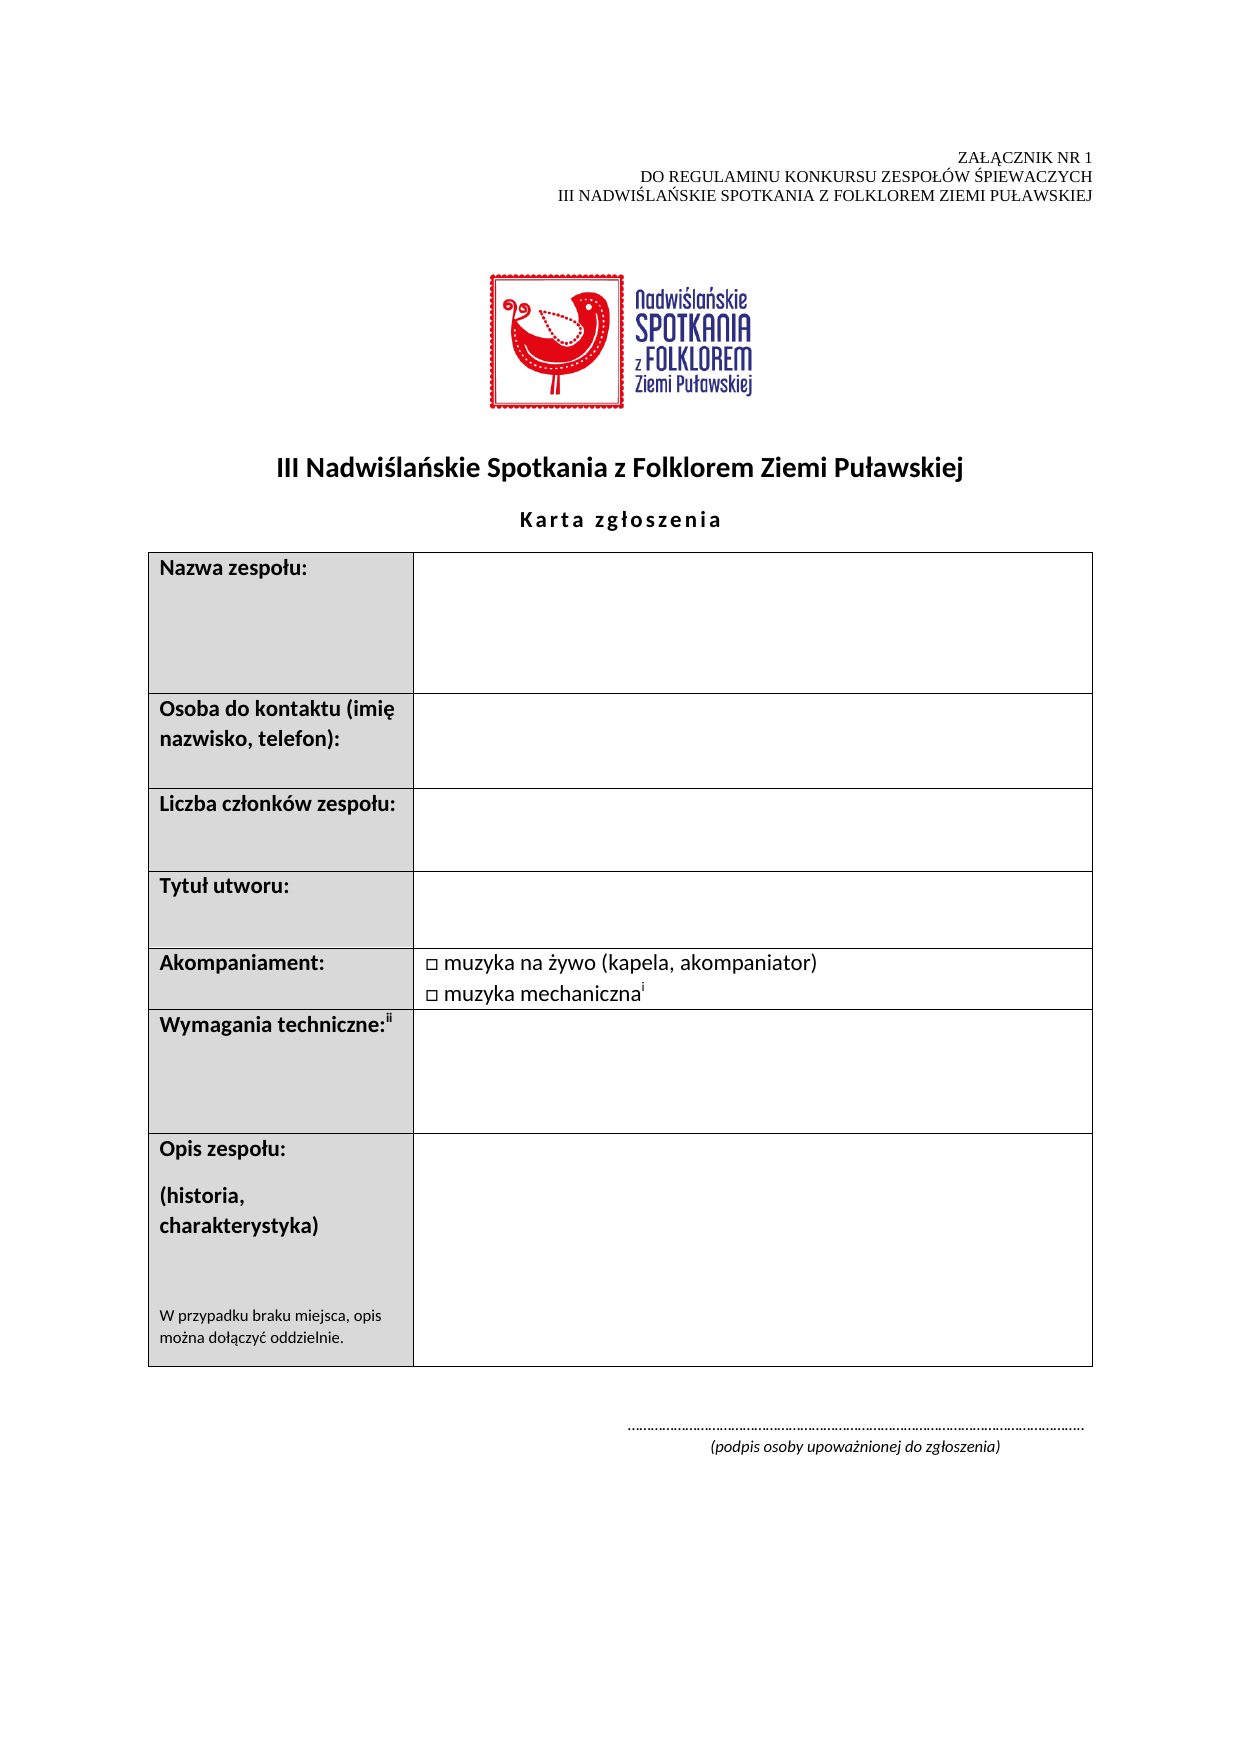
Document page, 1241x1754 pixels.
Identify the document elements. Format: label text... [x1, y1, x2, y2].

table_cell Osoba do kontaktu (imię nazwisko, telefon): [149, 694, 413, 788]
text III Nadwiślańskie Spotkania z Folklorem Ziemi Puławskiej [148, 449, 1093, 485]
table_cell [414, 694, 1092, 788]
table_cell Tytuł utworu: [149, 872, 413, 947]
text Załącznik nr 1 [148, 148, 1093, 167]
picture [467, 252, 773, 431]
table_header [414, 553, 1092, 693]
text DO Regulaminu konkursu zespołów śpiewaczych [148, 167, 1093, 186]
text Karta zgłoszenia [148, 505, 1093, 533]
table_cell [414, 1010, 1092, 1133]
text ……………………………………………………………………………………………………….. (podpis osoby upoważnionej do zgłoszenia) [620, 1414, 1093, 1456]
table_cell [414, 1134, 1092, 1366]
table_header Nazwa zespołu: [149, 553, 413, 693]
text III Nadwiślańskie Spotkania z Folklorem Ziemi Puławskiej [148, 186, 1093, 205]
table_cell Opis zespołu: (historia, charakterystyka) W przypadku braku miejsca, opis można dołączyć oddzielnie. [149, 1134, 413, 1366]
table_cell Wymagania techniczne: [149, 1010, 413, 1133]
table_cell [414, 789, 1092, 871]
table_cell [414, 872, 1092, 947]
table_cell □ muzyka na żywo (kapela, akompaniator) □ muzyka mechaniczna [414, 949, 1092, 1009]
table_cell Liczba członków zespołu: [149, 789, 413, 871]
table_cell Akompaniament: [149, 949, 413, 1009]
